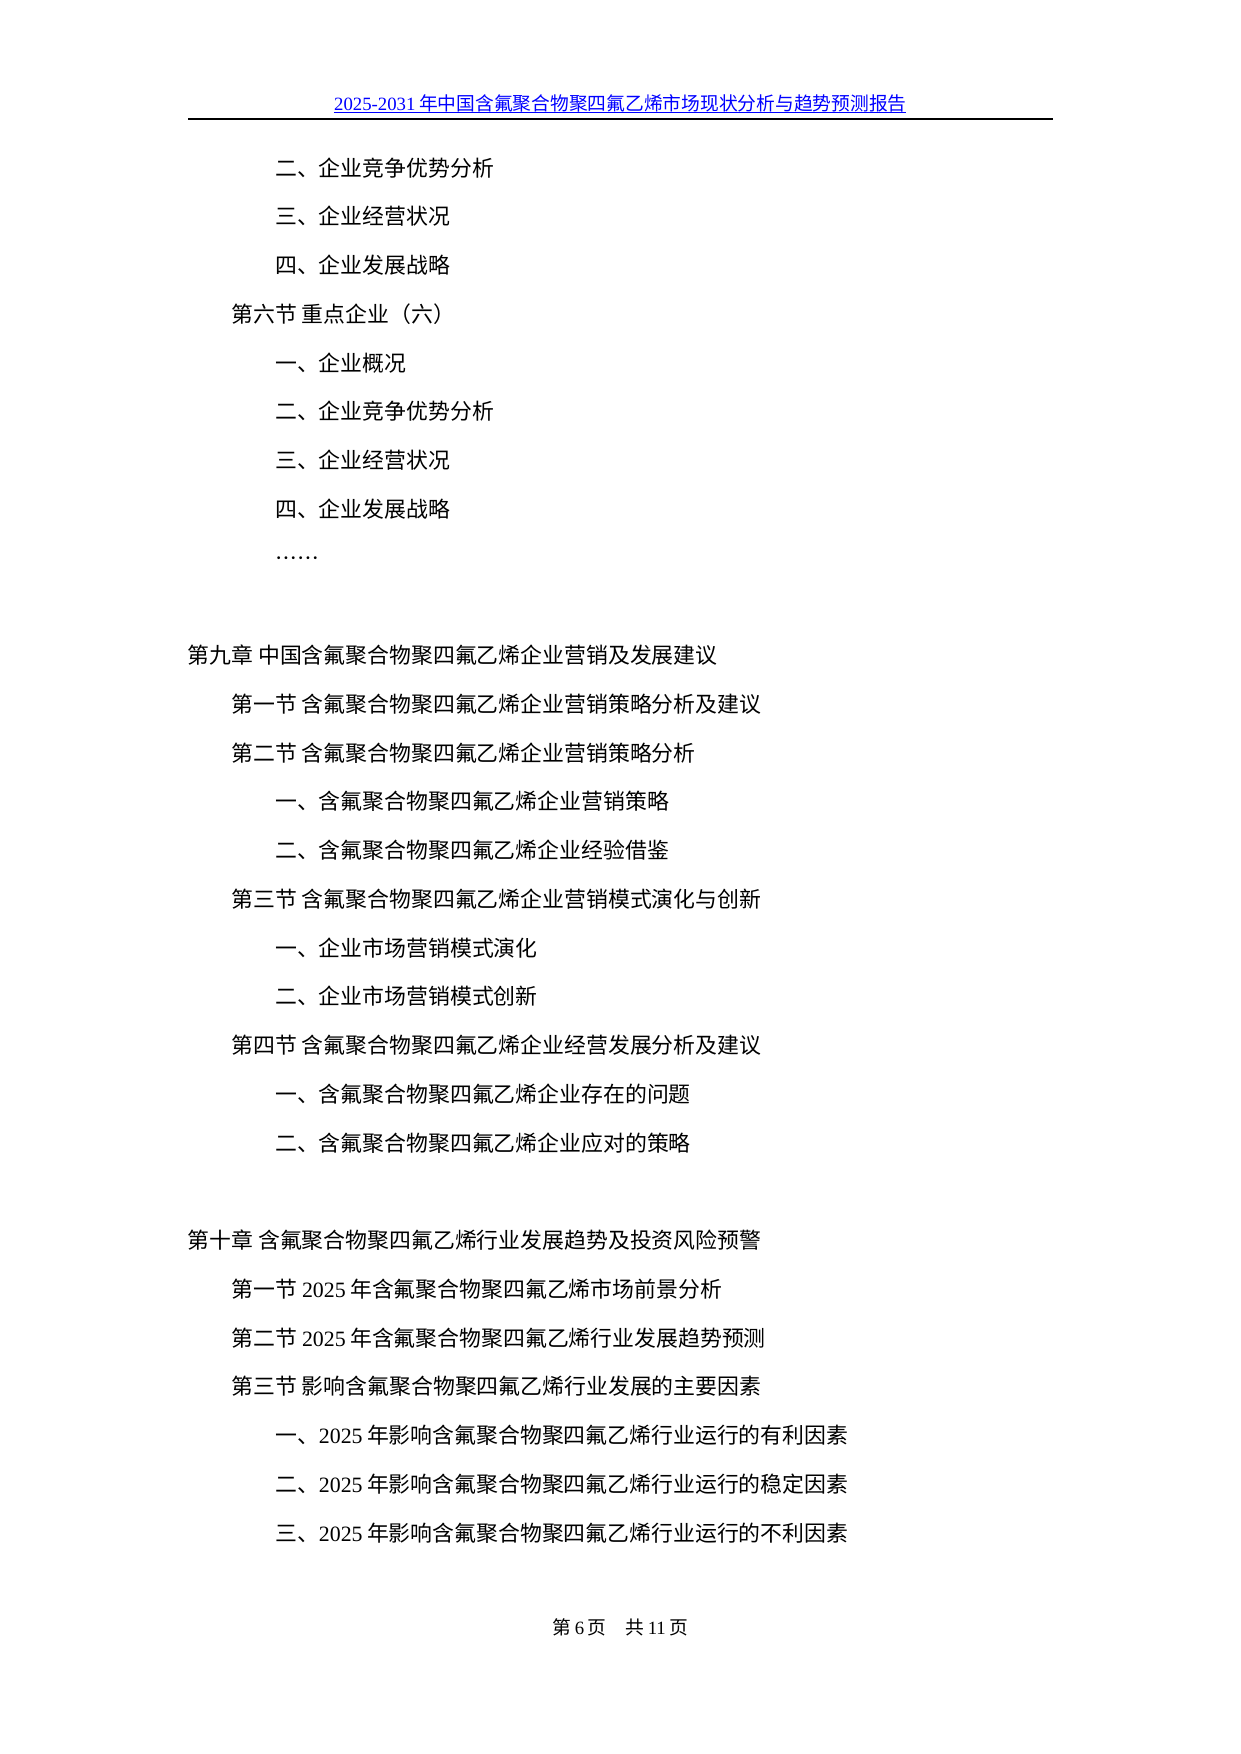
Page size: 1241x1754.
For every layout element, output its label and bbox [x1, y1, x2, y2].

text [187, 150, 1053, 1548]
